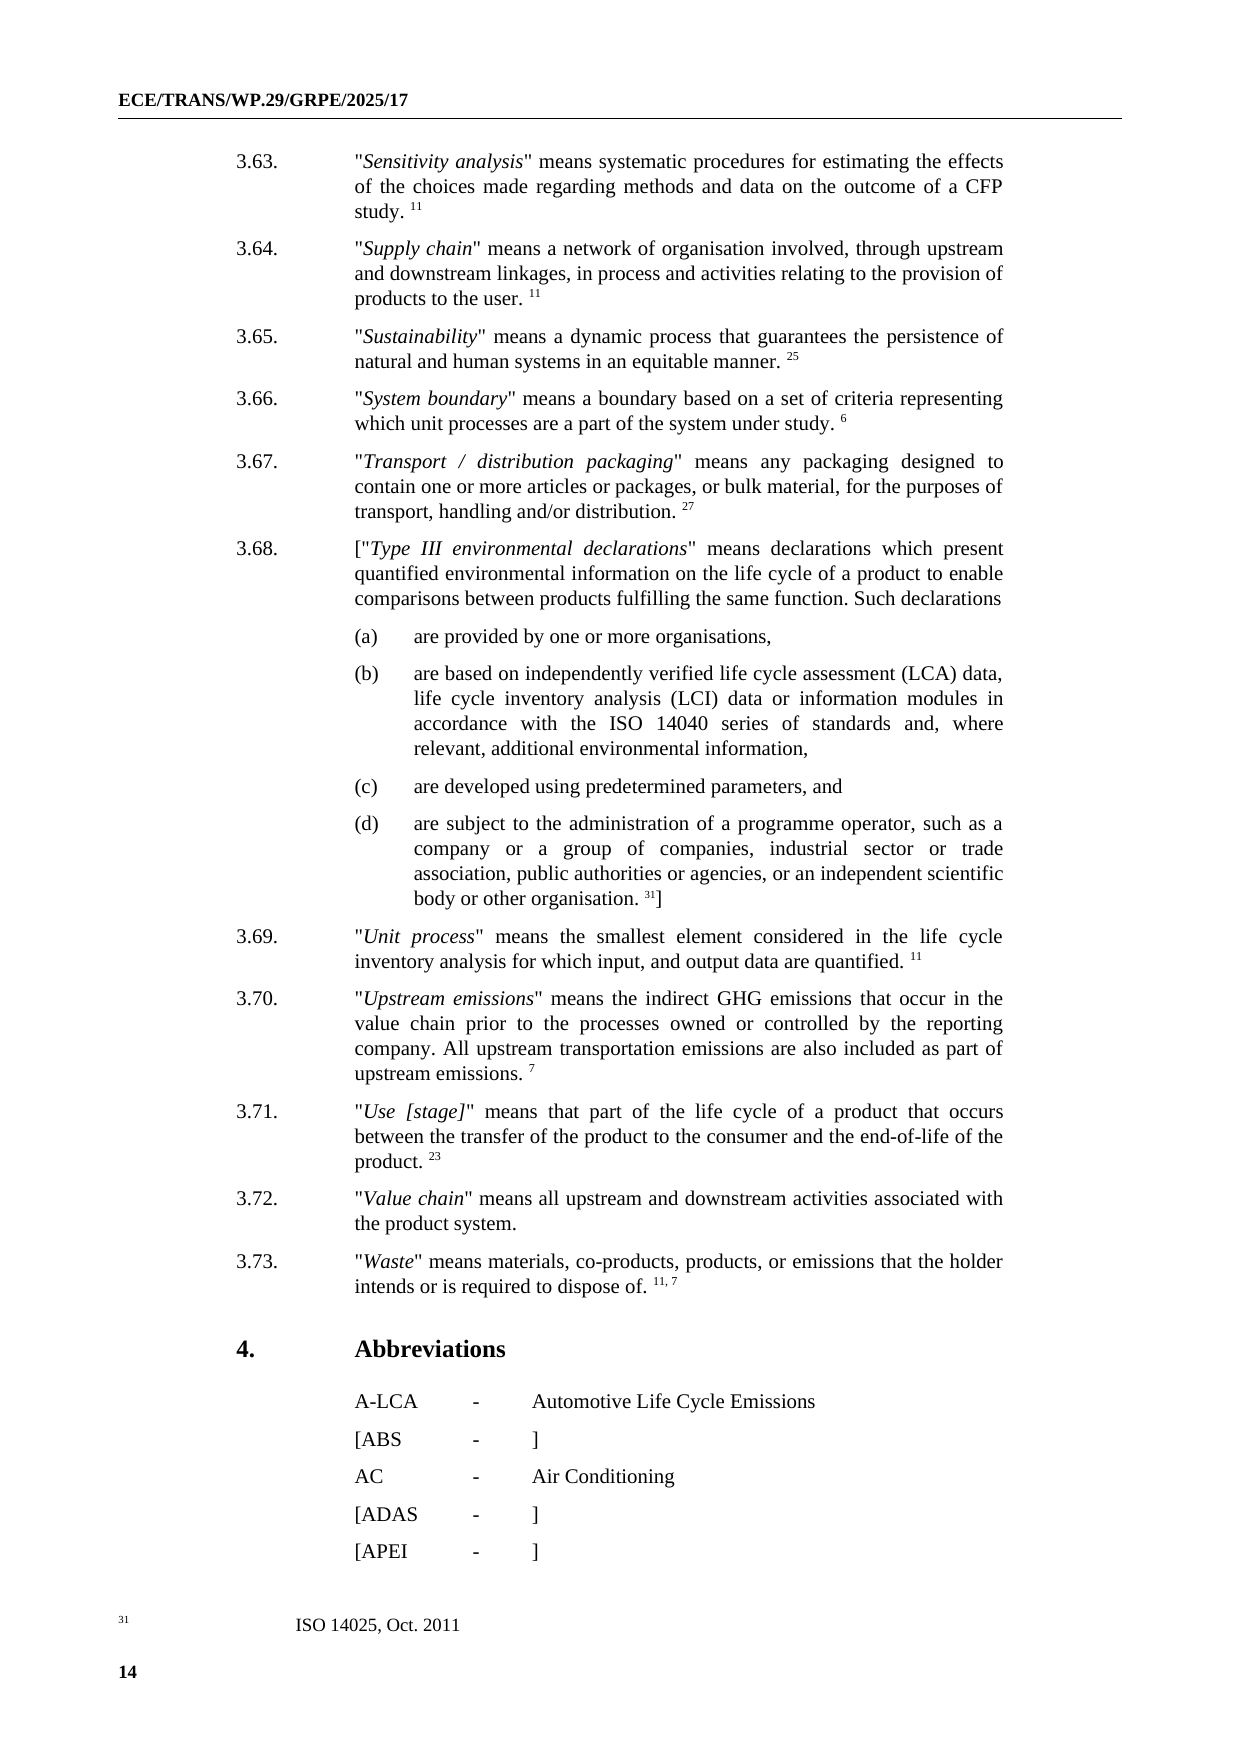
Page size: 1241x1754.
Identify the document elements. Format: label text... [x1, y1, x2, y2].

list "System boundary" means a boundary based on a set of criteria representing which unit processes are a part of the system under study. 6 [236, 385, 1004, 435]
list are developed using predetermined parameters, and [354, 773, 1004, 798]
list "Upstream emissions" means the indirect GHG emissions that occur in the value chain prior to the processes owned or controlled by the reporting company. All upstream transportation emissions are also included as part of upstream emissions. 7 [236, 985, 1004, 1085]
text [APEI - ] [354, 1538, 1004, 1563]
list "Supply chain" means a network of organisation involved, through upstream and downstream linkages, in process and activities relating to the provision of products to the user. 11 [236, 235, 1004, 310]
text [ADAS - ] [354, 1501, 1004, 1526]
text A-LCA - Automotive Life Cycle Emissions [354, 1388, 1004, 1413]
list "Value chain" means all upstream and downstream activities associated with the product system. [236, 1185, 1004, 1235]
list "Use [stage]" means that part of the life cycle of a product that occurs between the transfer of the product to the consumer and the end-of-life of the product. 23 [236, 1098, 1004, 1173]
text [ABS - ] [354, 1426, 1004, 1451]
list are provided by one or more organisations, [354, 623, 1004, 648]
list "Sensitivity analysis" means systematic procedures for estimating the effects of the choices made regarding methods and data on the outcome of a CFP study. 11 [236, 148, 1004, 223]
list ["Type III environmental declarations" means declarations which present quantified environmental information on the life cycle of a product to enable comparisons between products fulfilling the same function. Such declarations [236, 535, 1004, 610]
list are subject to the administration of a programme operator, such as a company or a group of companies, industrial sector or trade association, public authorities or agencies, or an independent scientific body or other organisation. ] [354, 810, 1004, 910]
list "Unit process" means the smallest element considered in the life cycle inventory analysis for which input, and output data are quantified. 11 [236, 923, 1004, 973]
list are based on independently verified life cycle assessment (LCA) data, life cycle inventory analysis (LCI) data or information modules in accordance with the ISO 14040 series of standards and, where relevant, additional environmental information, [354, 660, 1004, 760]
list Abbreviations [236, 1335, 1004, 1363]
list "Sustainability" means a dynamic process that guarantees the persistence of natural and human systems in an equitable manner. 25 [236, 323, 1004, 373]
list "Waste" means materials, co-products, products, or emissions that the holder intends or is required to dispose of. 11, 7 [236, 1248, 1004, 1298]
list "Transport / distribution packaging" means any packaging designed to contain one or more articles or packages, or bulk material, for the purposes of transport, handling and/or distribution. 27 [236, 448, 1004, 523]
text AC - Air Conditioning [354, 1463, 1004, 1488]
